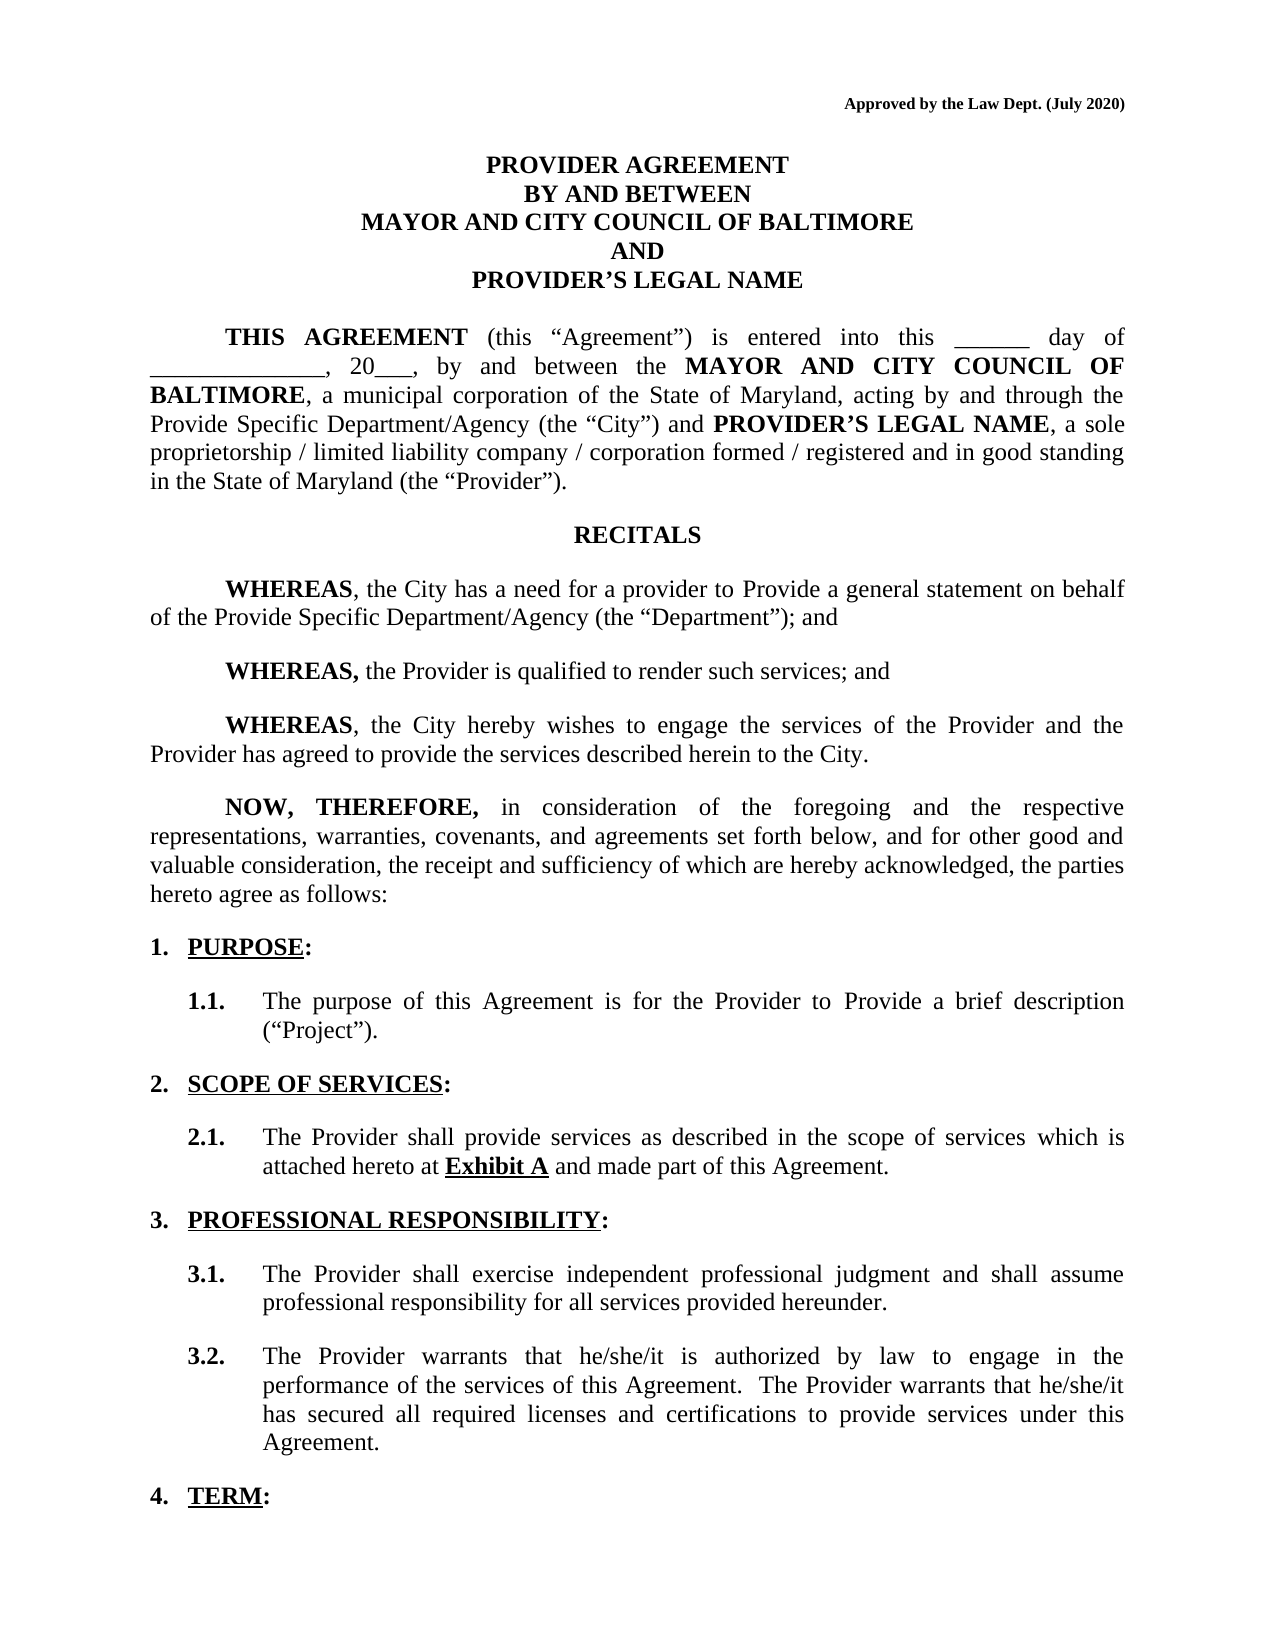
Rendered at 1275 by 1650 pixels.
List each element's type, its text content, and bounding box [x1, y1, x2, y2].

text NOW, THEREFORE, in consideration of the foregoing and the respective representations, warranties, covenants, and agreements set forth below, and for other good and valuable consideration, the receipt and sufficiency of which are hereby acknowledged, the parties hereto agree as follows: [150, 792, 1125, 907]
text THIS AGREEMENT (this “Agreement”) is entered into this ______ day of ______________, 20___, by and between the MAYOR AND CITY COUNCIL OF BALTIMORE, a municipal corporation of the State of Maryland, acting by and through the Provide Specific Department/Agency (the “City”) and PROVIDER’S LEGAL NAME, a sole proprietorship / limited liability company / corporation formed / registered and in good standing in the State of Maryland (the “Provider”). [150, 322, 1125, 495]
list The Provider warrants that he/she/it is authorized by law to engage in the performance of the services of this Agreement. The Provider warrants that he/she/it has secured all required licenses and certifications to provide services under this Agreement. [187, 1341, 1125, 1456]
text RECITALS [150, 520, 1125, 549]
list The Provider shall exercise independent professional judgment and shall assume professional responsibility for all services provided hereunder. [187, 1259, 1125, 1316]
text WHEREAS, the City has a need for a provider to Provide a general statement on behalf of the Provide Specific Department/Agency (the “Department”); and [150, 574, 1125, 631]
list SCOPE OF SERVICES: [150, 1069, 1125, 1097]
list The Provider shall provide services as described in the scope of services which is attached hereto at Exhibit A and made part of this Agreement. [187, 1122, 1125, 1180]
text PROVIDER AGREEMENT [150, 150, 1125, 179]
list The purpose of this Agreement is for the Provider to Provide a brief description (“Project”). [187, 986, 1125, 1044]
text WHEREAS, the Provider is qualified to render such services; and [150, 656, 1125, 685]
text PROVIDER’S LEGAL NAME [150, 265, 1125, 294]
list TERM: [150, 1481, 1125, 1510]
list PROFESSIONAL RESPONSIBILITY: [150, 1205, 1125, 1234]
list PURPOSE: [150, 932, 1125, 961]
text MAYOR AND CITY COUNCIL OF BALTIMORE [150, 207, 1125, 236]
text WHEREAS, the City hereby wishes to engage the services of the Provider and the Provider has agreed to provide the services described herein to the City. [150, 710, 1125, 767]
text BY AND BETWEEN [150, 179, 1125, 207]
text AND [150, 236, 1125, 265]
